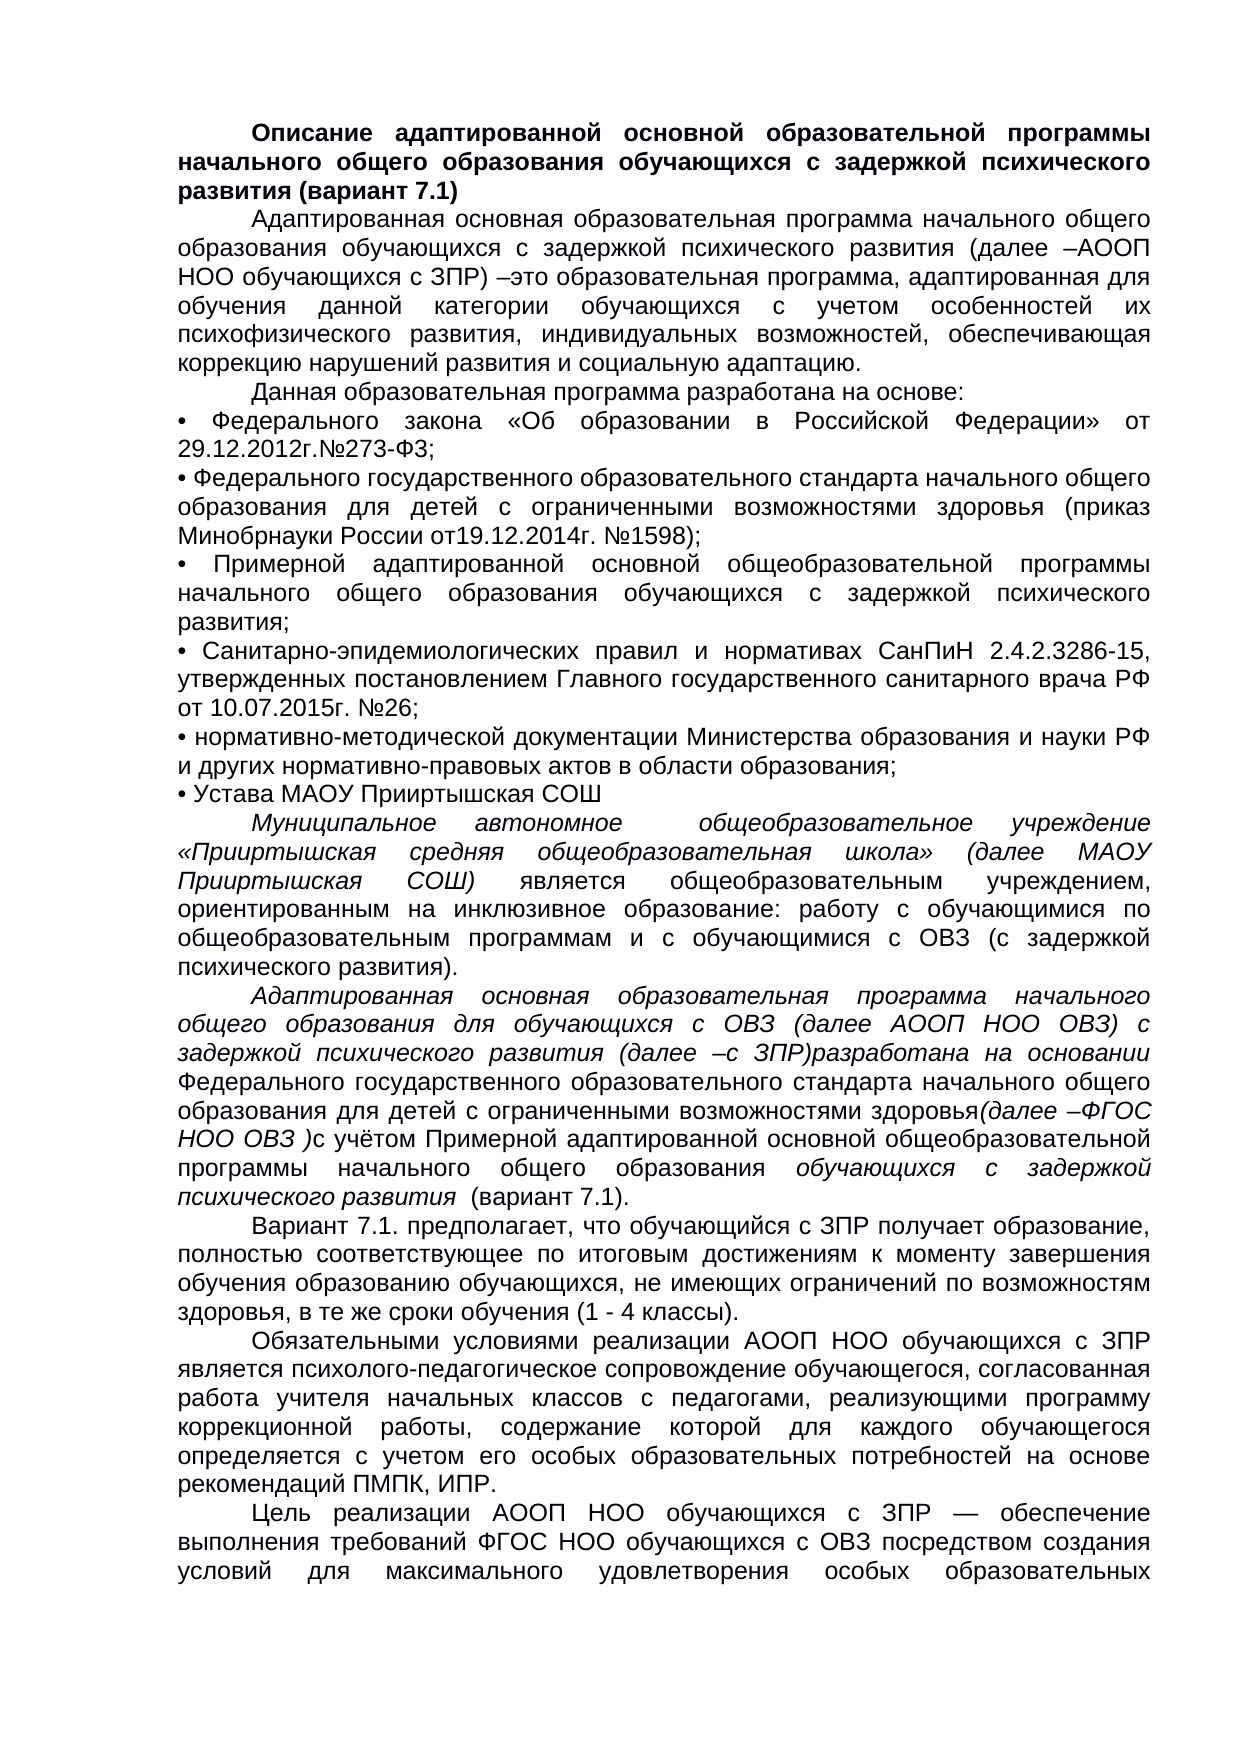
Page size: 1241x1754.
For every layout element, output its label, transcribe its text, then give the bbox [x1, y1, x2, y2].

text • Федерального закона «Об образовании в Российской Федерации» от 29.12.2012г.№273-Ф3; [177, 406, 1152, 463]
text Муниципальное автономное общеобразовательное учреждение «Прииртышская средняя общеобразовательная школа» (далее МАОУ Прииртышская СОШ) является общеобразовательным учреждением, ориентированным на инклюзивное образование: работу с обучающимися по общеобразовательным программам и с обучающимися с ОВЗ (с задержкой психического развития). [177, 808, 1152, 981]
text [177, 1498, 1152, 1584]
text • Устава МАОУ Прииртышская СОШ [177, 779, 1152, 808]
text • нормативно-методической документации Министерства образования и науки РФ и других нормативно-правовых актов в области образования; [177, 722, 1152, 779]
text Данная образовательная программа разработана на основе: [177, 377, 1152, 406]
text Адаптированная основная образовательная программа начального общего образования для обучающихся с ОВЗ (далее АООП НОО ОВЗ) с задержкой психического развития (далее –с ЗПР)разработана на основании Федерального государственного образовательного стандарта начального общего образования для детей с ограниченными возможностями здоровья(далее –ФГОС НОО ОВЗ )с учётом Примерной адаптированной основной общеобразовательной программы начального общего образования обучающихся с задержкой психического развития (вариант 7.1). [177, 981, 1152, 1211]
text Адаптированная основная образовательная программа начального общего образования обучающихся с задержкой психического развития (далее –АООП НОО обучающихся с ЗПР) –это образовательная программа, адаптированная для обучения данной категории обучающихся с учетом особенностей их психофизического развития, индивидуальных возможностей, обеспечивающая коррекцию нарушений развития и социальную адаптацию. [177, 204, 1152, 377]
text • Федерального государственного образовательного стандарта начального общего образования для детей с ограниченными возможностями здоровья (приказ Минобрнауки России от19.12.2014г. №1598); [177, 463, 1152, 549]
text Вариант 7.1. предполагает, что обучающийся с ЗПР получает образование, полностью соответствующее по итоговым достижениям к моменту завершения обучения образованию обучающихся, не имеющих ограничений по возможностям здоровья, в те же сроки обучения (1 - 4 классы). [177, 1211, 1152, 1326]
text Обязательными условиями реализации АООП НОО обучающихся с ЗПР является психолого-педагогическое сопровождение обучающегося, согласованная работа учителя начальных классов с педагогами, реализующими программу коррекционной работы, содержание которой для каждого обучающегося определяется с учетом его особых образовательных потребностей на основе рекомендаций ПМПК, ИПР. [177, 1326, 1152, 1498]
text Описание адаптированной основной образовательной программы начального общего образования обучающихся с задержкой психического развития (вариант 7.1) [177, 118, 1152, 204]
text • Примерной адаптированной основной общеобразовательной программы начального общего образования обучающихся с задержкой психического развития; [177, 549, 1152, 636]
text • Санитарно-эпидемиологических правил и нормативах СанПиН 2.4.2.3286-15, утвержденных постановлением Главного государственного санитарного врача РФ от 10.07.2015г. №26; [177, 636, 1152, 722]
